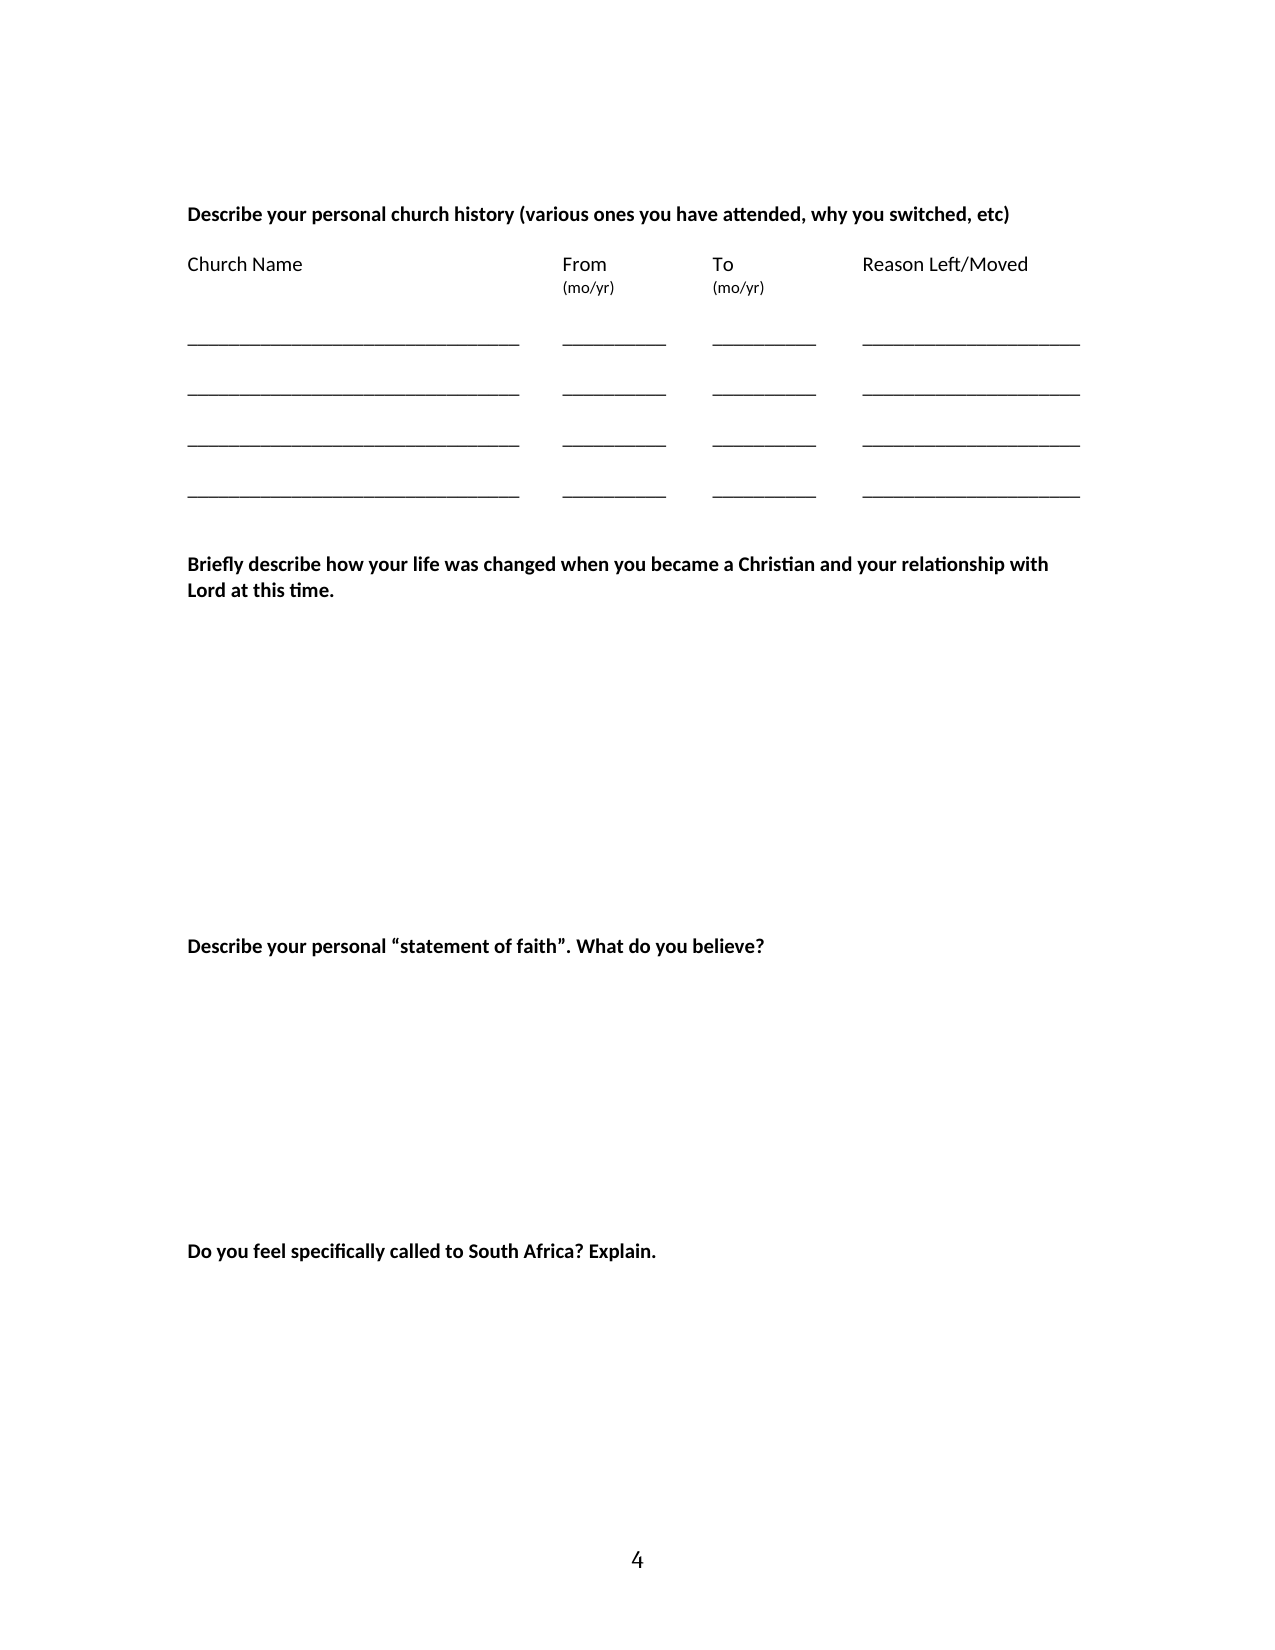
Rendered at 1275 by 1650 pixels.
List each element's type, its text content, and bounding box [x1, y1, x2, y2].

list ________________________________ __________ __________ _____________________ [187, 374, 1087, 399]
list ________________________________ __________ __________ _____________________ [187, 323, 1087, 348]
list ________________________________ __________ __________ _____________________ [187, 475, 1087, 501]
list Do you feel specifically called to South Africa? Explain. [187, 1238, 1087, 1263]
list Describe your personal “statement of faith”. What do you believe? [187, 933, 1087, 958]
list Church Name From To Reason Left/Moved [187, 252, 1087, 277]
list ________________________________ __________ __________ _____________________ [187, 424, 1087, 450]
list Briefly describe how your life was changed when you became a Christian and your relationship with Lord at this time. [187, 552, 1087, 602]
list Describe your personal church history (various ones you have attended, why you switched, etc) [187, 201, 1087, 226]
list (mo/yr) (mo/yr) [187, 277, 1087, 297]
